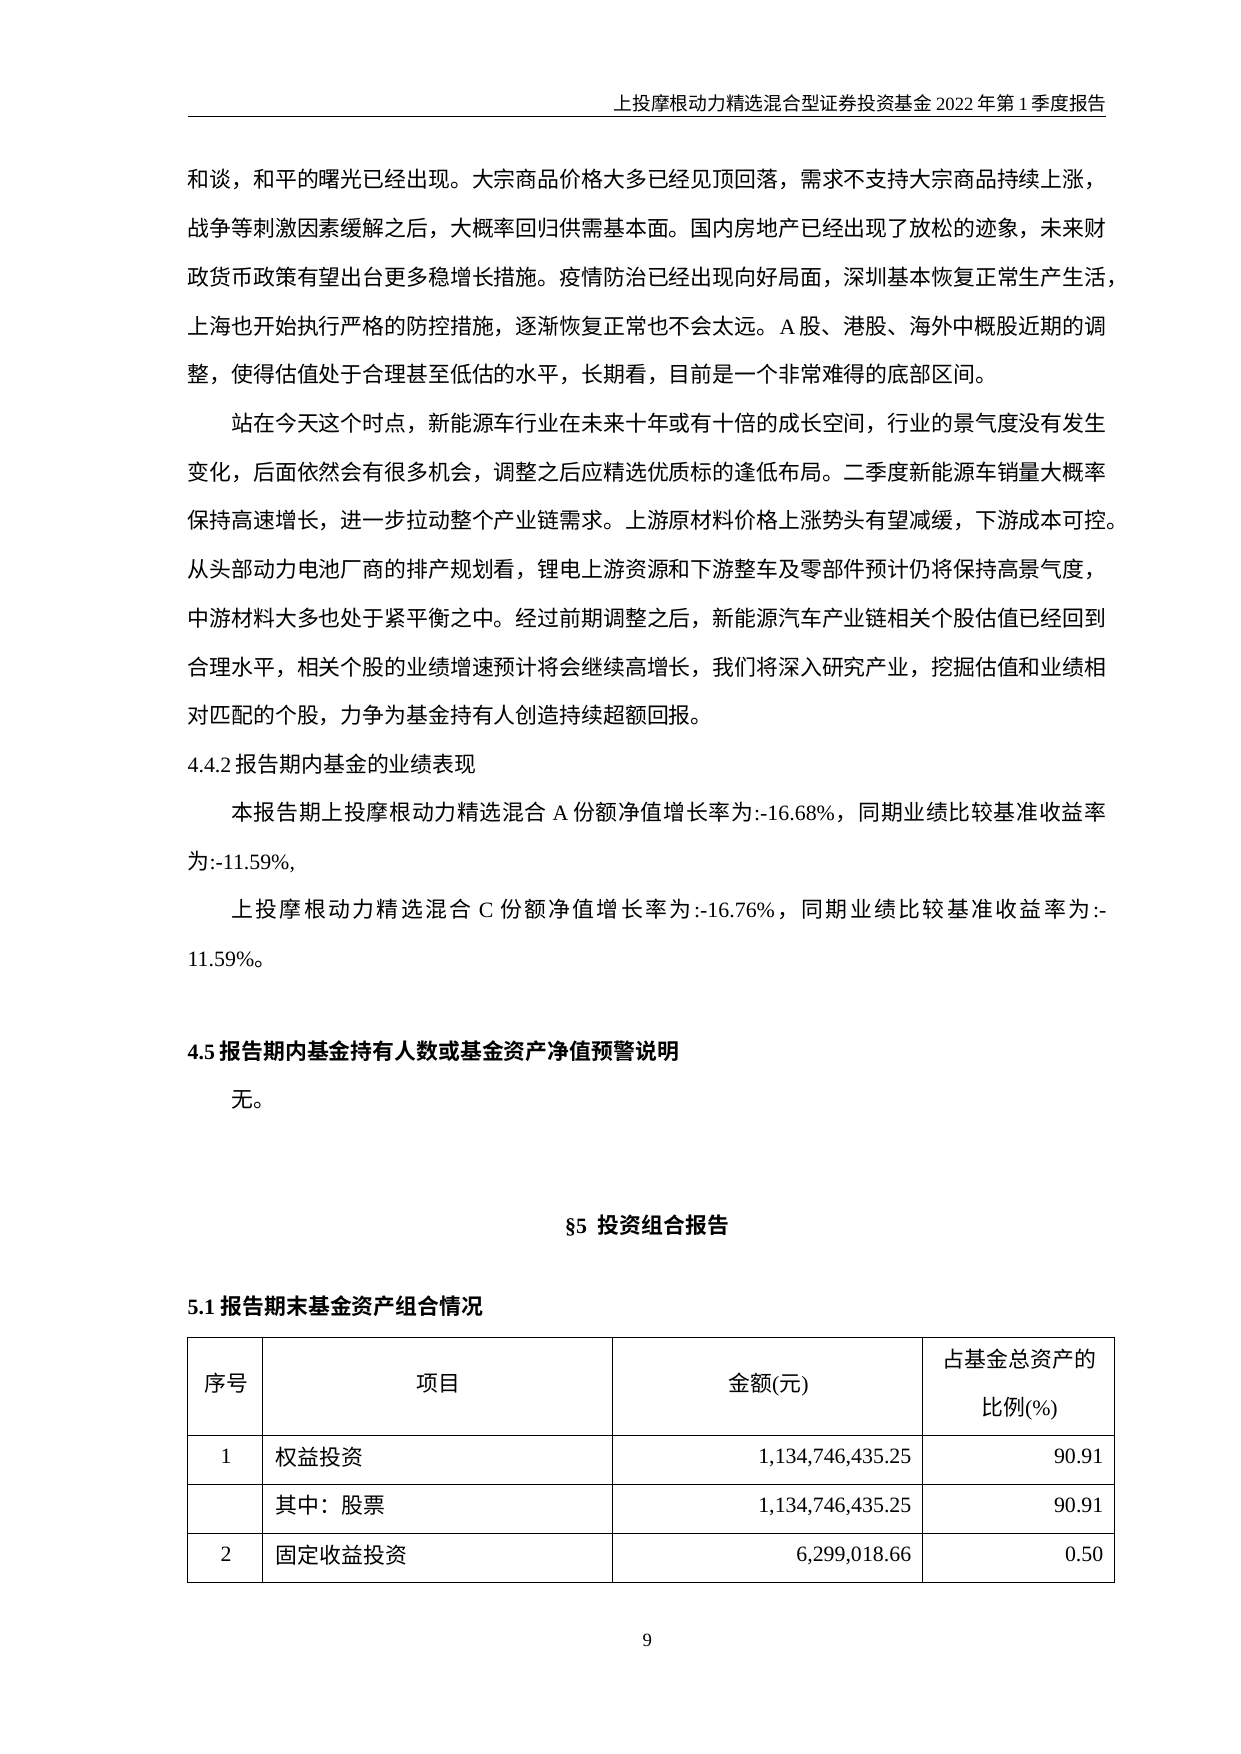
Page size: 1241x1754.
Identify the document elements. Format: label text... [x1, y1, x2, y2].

table_cell 2 [188, 1534, 262, 1582]
table_header 金额(元) [613, 1338, 922, 1435]
table_cell [188, 1485, 262, 1533]
text 本报告期上投摩根动力精选混合A份额净值增长率为:-16.68%，同期业绩比较基准收益率为:-11.59%, [187, 794, 1106, 876]
table_header 序号 [188, 1338, 262, 1435]
text 站在今天这个时点，新能源车行业在未来十年或有十倍的成长空间，行业的景气度没有发生变化，后面依然会有很多机会，调整之后应精选优质标的逢低布局。二季度新能源车销量大概率保持高速增长，进一步拉动整个产业链需求。上游原材料价格上涨势头有望减缓，下游成本可控。从头部动力电池厂商的排产规划看，锂电上游资源和下游整车及零部件预计仍将保持高景气度，中游材料大多也处于紧平衡之中。经过前期调整之后，新能源汽车产业链相关个股估值已经回到合理水平，相关个股的业绩增速预计将会继续高增长，我们将深入研究产业，挖掘估值和业绩相对匹配的个股，力争为基金持有人创造持续超额回报。 [187, 405, 1106, 730]
table_cell 1,134,746,435.25 [613, 1436, 922, 1484]
table_header 项目 [263, 1338, 612, 1435]
text 无。 [187, 1082, 1106, 1114]
table_cell 其中：股票 [263, 1485, 612, 1533]
table_cell 权益投资 [263, 1436, 612, 1484]
subtitle §5 投资组合报告 [187, 1208, 1106, 1241]
table_cell 0.50 [923, 1534, 1114, 1582]
table_header 占基金总资产的比例(%) [923, 1338, 1114, 1435]
text 4.4.2报告期内基金的业绩表现 [187, 746, 1106, 779]
table_cell 固定收益投资 [263, 1534, 612, 1582]
table_cell 1 [188, 1436, 262, 1484]
text 5.1 报告期末基金资产组合情况 [187, 1289, 1106, 1321]
table_cell 90.91 [923, 1436, 1114, 1484]
table_cell 90.91 [923, 1485, 1114, 1533]
text 上投摩根动力精选混合C份额净值增长率为:-16.76%，同期业绩比较基准收益率为:-11.59%。 [187, 892, 1106, 973]
table_cell 1,134,746,435.25 [613, 1485, 922, 1533]
table_cell 6,299,018.66 [613, 1534, 922, 1582]
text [187, 162, 1106, 389]
text 4.5报告期内基金持有人数或基金资产净值预警说明 [187, 1034, 1106, 1066]
